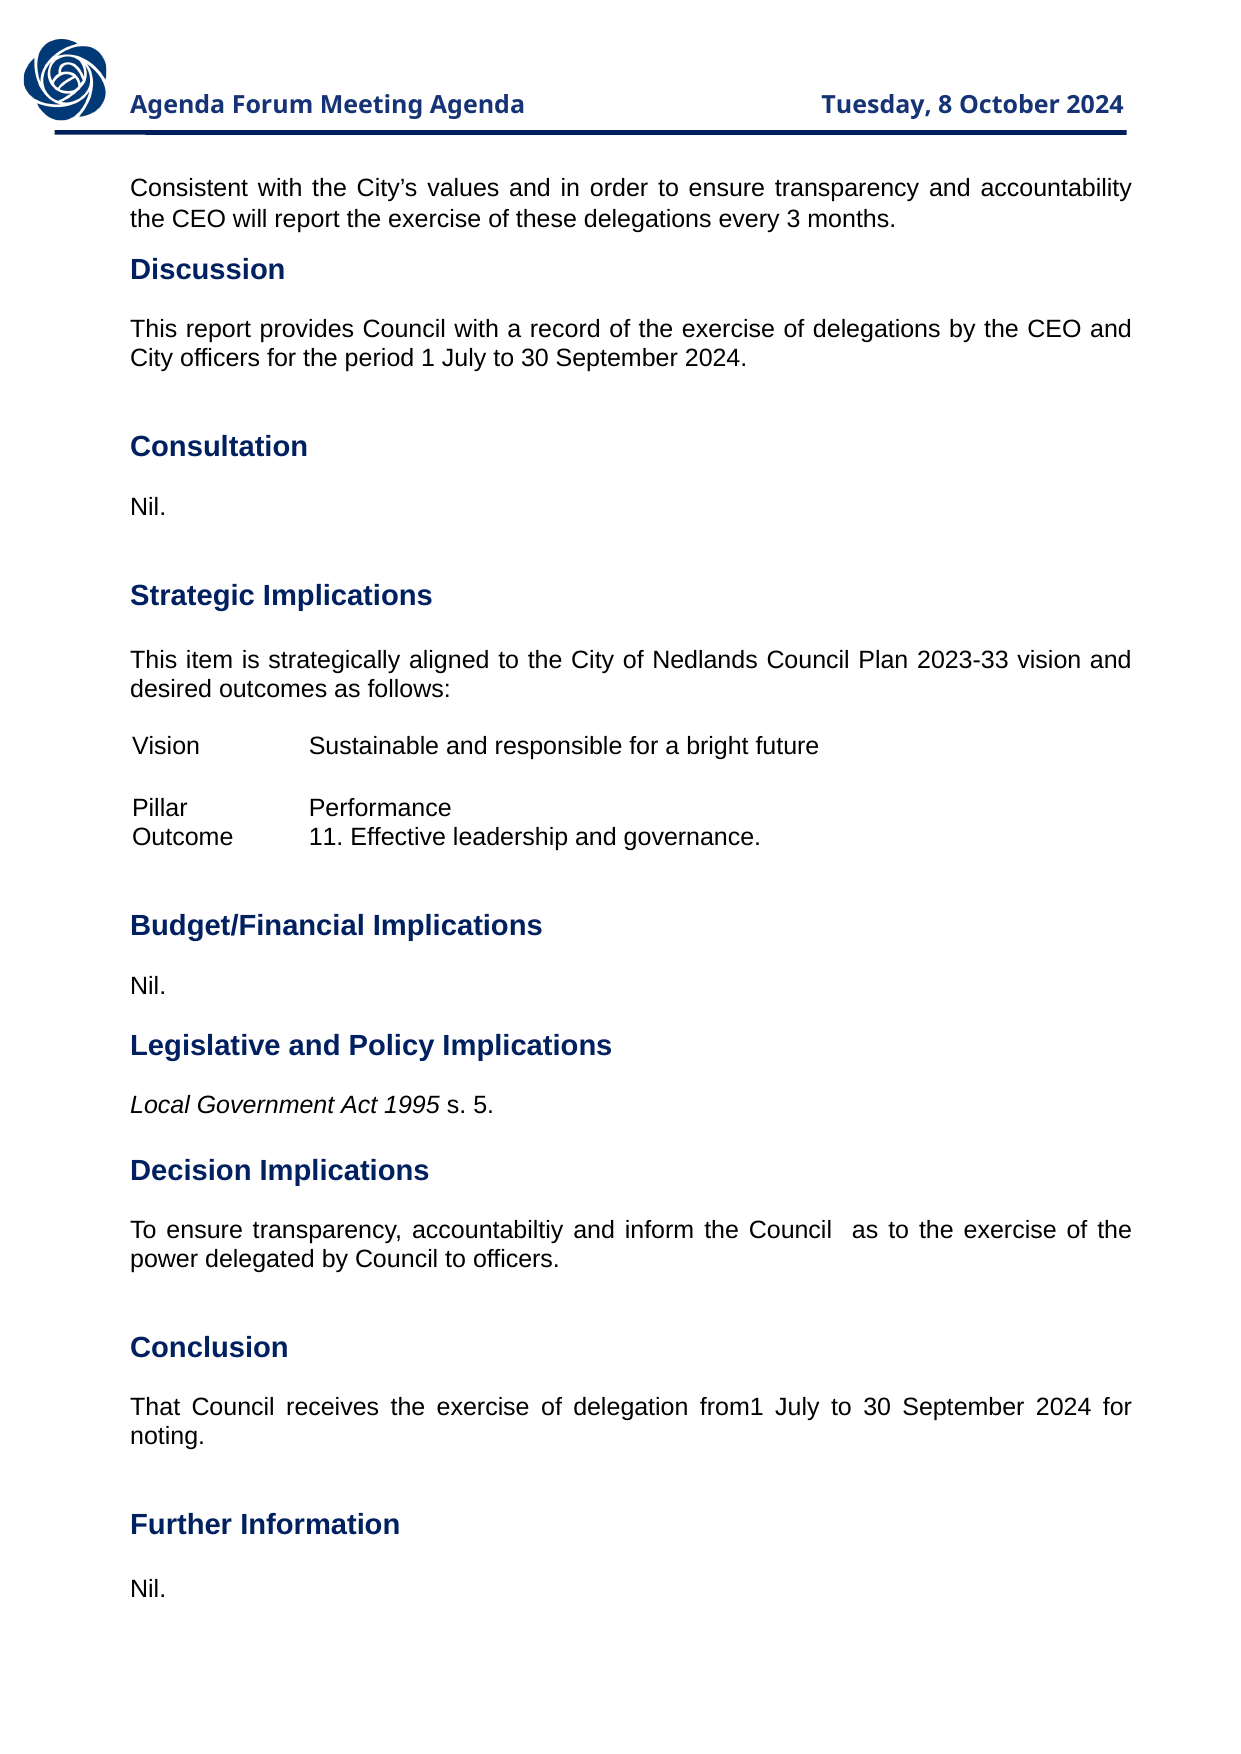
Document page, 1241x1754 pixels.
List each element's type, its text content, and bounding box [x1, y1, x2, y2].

table_header Vision [121, 731, 297, 760]
text This item is strategically aligned to the City of Nedlands Council Plan 2023-33 vision and desired outcomes as follows: [130, 645, 1134, 702]
picture [18, 33, 110, 124]
text Consistent with the City’s values and in order to ensure transparency and accountability the CEO will report the exercise of these delegations every 3 months. [130, 173, 1134, 233]
table_header Pillar [121, 794, 297, 822]
text Discussion [130, 252, 1134, 286]
text Nil. [130, 492, 1134, 520]
text Consultation [130, 429, 1134, 463]
text Nil. [130, 1574, 1137, 1603]
text Decision Implications [130, 1153, 1134, 1186]
text Strategic Implications [130, 578, 1134, 611]
table_header Sustainable and responsible for a bright future [297, 731, 1094, 760]
table_header Performance [297, 794, 1094, 822]
text Budget/Financial Implications [130, 908, 1134, 942]
text Conclusion [130, 1330, 1134, 1364]
text Legislative and Policy Implications [130, 1028, 1134, 1062]
text To ensure transparency, accountabiltiy and inform the Council as to the exercise of the power delegated by Council to officers. [130, 1215, 1134, 1273]
text Nil. [130, 971, 1134, 999]
text Further Information [130, 1507, 1134, 1541]
text Local Government Act 1995 s. 5. [130, 1091, 1134, 1119]
text This report provides Council with a record of the exercise of delegations by the CEO and City officers for the period 1 July to 30 September 2024. [130, 314, 1134, 372]
text That Council receives the exercise of delegation from1 July to 30 September 2024 for noting. [130, 1392, 1134, 1450]
table_cell Outcome [121, 822, 297, 851]
